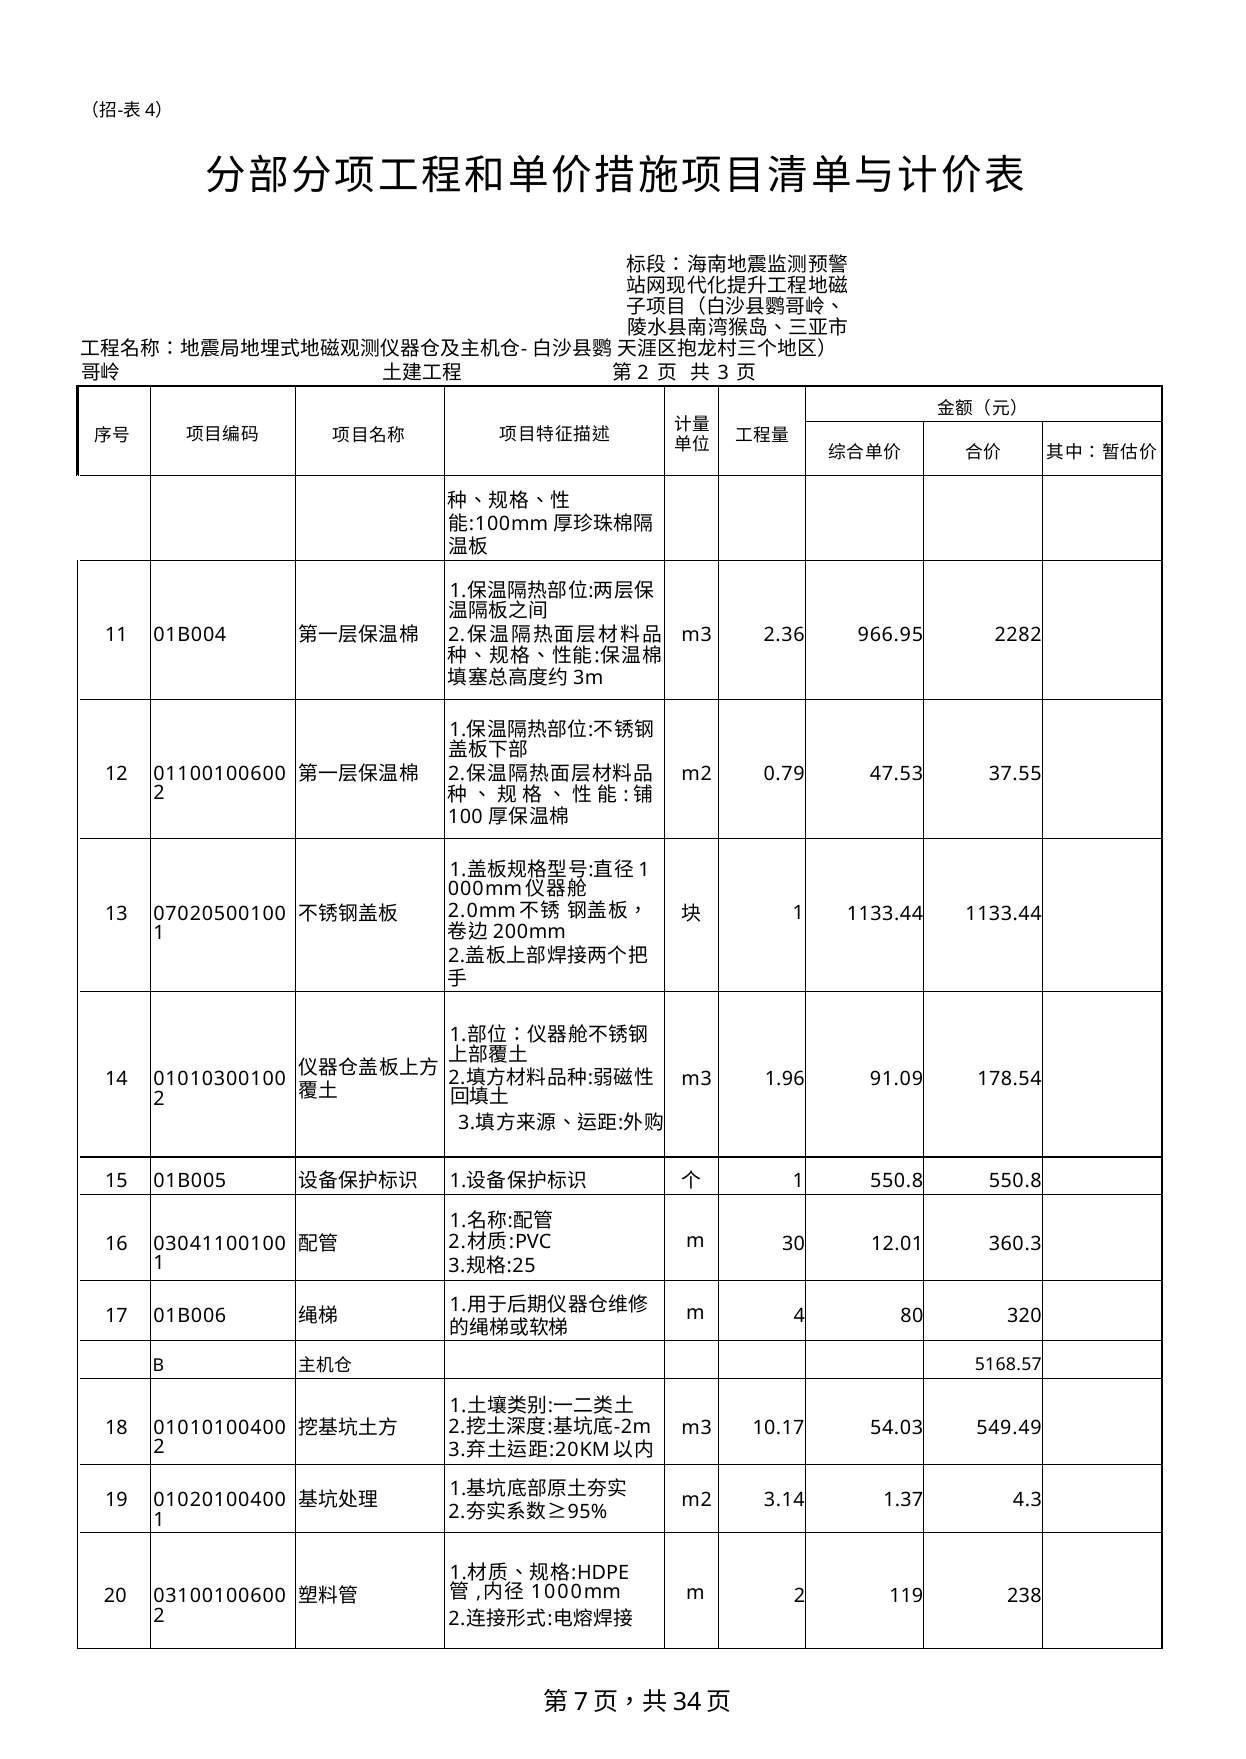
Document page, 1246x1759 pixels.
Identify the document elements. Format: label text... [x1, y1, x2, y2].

table_cell 238 [924, 1533, 1042, 1648]
table_cell 1.材质、规格:HDPE管 ,内径1000mm 2.连接形式:电熔焊接 [445, 1533, 664, 1648]
table_cell m3 [665, 992, 718, 1156]
table_cell 10.17 [719, 1379, 805, 1464]
table_cell B [151, 1341, 295, 1378]
table_cell 30 [719, 1195, 805, 1280]
table_cell 标段：海南地震监测预警 站网现代化提升工程地磁 子项目（白沙县鹦哥岭、 陵水县南湾猴岛、三亚市 工程名称：地震局地埋式地磁观测仪器仓及主机仓- 白沙县鹦 天涯区抱龙村三个地区） 哥岭 土建工程 第 2 页 共 3 页 [78, 212, 1162, 385]
table_cell 种、规格、性能:100mm 厚珍珠棉隔温板 [445, 476, 664, 559]
table_cell 031001006002 [151, 1533, 295, 1648]
table_cell 13 [78, 838, 150, 991]
table_cell 011001006002 [151, 700, 295, 838]
table_cell 119 [806, 1533, 923, 1648]
table_cell 550.8 [806, 1158, 923, 1194]
table_cell 47.53 [806, 700, 923, 838]
table_cell 5168.57 [924, 1341, 1042, 1378]
table_cell 360.3 [924, 1195, 1042, 1280]
table_cell 1133.44 [924, 839, 1042, 991]
table_cell 030411001001 [151, 1195, 295, 1280]
table_cell 1.保温隔热部位:两层保 温隔板之间 2.保温隔热面层材料品 种、规格、性能:保温棉 填塞总高度约3m [445, 561, 664, 699]
table_cell 320 [924, 1281, 1042, 1340]
table_cell 第一层保温棉 [296, 700, 444, 838]
table_cell [665, 476, 718, 559]
table_cell 010103001002 [151, 992, 295, 1156]
table_cell [1043, 1465, 1161, 1532]
table_cell 序号 [79, 387, 150, 474]
table_cell 2.36 [719, 561, 805, 699]
table_cell 项目编码 [151, 387, 295, 474]
table_cell [151, 476, 295, 559]
table_cell [1043, 1533, 1161, 1648]
table_cell m [665, 1533, 718, 1648]
table_cell [445, 1341, 664, 1378]
table_cell 塑料管 [296, 1533, 444, 1648]
table_cell 项目名称 [296, 387, 444, 474]
table_cell 1.设备保护标识 [445, 1158, 664, 1194]
table_cell 549.49 [924, 1379, 1042, 1464]
table_cell [1043, 561, 1161, 699]
table_cell 其中：暂估价 [1043, 422, 1161, 474]
table_cell 1.用于后期仪器仓维修 的绳梯或软梯 [445, 1281, 664, 1340]
table_cell [806, 476, 923, 559]
table_cell [1043, 1379, 1161, 1464]
table_cell [1043, 1195, 1161, 1280]
table_cell 91.09 [806, 992, 923, 1156]
table_cell 1.名称:配管 2.材质:PVC 3.规格:25 [445, 1195, 664, 1280]
table_cell [1043, 1341, 1161, 1378]
table_cell 1.盖板规格型号:直径1 000mm仪器舱2.0mm不锈 钢盖板，卷边200mm 2.盖板上部焊接两个把 手 [445, 839, 664, 991]
table_cell 1.37 [806, 1465, 923, 1532]
table_cell 基坑处理 [296, 1465, 444, 1532]
table_cell 37.55 [924, 700, 1042, 838]
table_cell 合价 [924, 422, 1042, 474]
table_cell 1133.44 [806, 839, 923, 991]
table_cell 主机仓 [296, 1341, 444, 1378]
table_cell m2 [665, 1465, 718, 1532]
table_cell m [665, 1281, 718, 1340]
table_cell 3.14 [719, 1465, 805, 1532]
table_cell 550.8 [924, 1158, 1042, 1194]
table_cell 设备保护标识 [296, 1158, 444, 1194]
table_cell 17 [78, 1280, 150, 1340]
table_cell [78, 1340, 150, 1378]
table_cell 070205001001 [151, 839, 295, 991]
table_cell 2282 [924, 561, 1042, 699]
table_cell 01B005 [151, 1158, 295, 1194]
table_cell 1.96 [719, 992, 805, 1156]
table_cell 个 [665, 1158, 718, 1194]
table_cell [78, 475, 150, 559]
table_cell 0.79 [719, 700, 805, 838]
table_cell [924, 476, 1042, 559]
table_cell 178.54 [924, 992, 1042, 1156]
table_cell 010201004001 [151, 1465, 295, 1532]
table_cell 966.95 [806, 561, 923, 699]
table_cell 不锈钢盖板 [296, 839, 444, 991]
table_cell [719, 476, 805, 559]
table_cell 挖基坑土方 [296, 1379, 444, 1464]
table_cell 54.03 [806, 1379, 923, 1464]
table_cell 4.3 [924, 1465, 1042, 1532]
table_cell 01B006 [151, 1281, 295, 1340]
table_cell 计量 单位 [665, 387, 718, 474]
table_cell [1043, 839, 1161, 991]
table_cell 金额（元） [806, 387, 1161, 421]
table_cell 20 [78, 1532, 150, 1648]
table_cell 01B004 [151, 561, 295, 699]
table_cell 15 [78, 1156, 150, 1194]
table_cell m3 [665, 561, 718, 699]
table_cell m2 [665, 700, 718, 838]
table_cell 18 [78, 1378, 150, 1464]
table_cell [296, 476, 444, 559]
table_cell 1 [719, 839, 805, 991]
table_cell [806, 1341, 923, 1378]
table_header （招-表4） 分部分项工程和单价措施项目清单与计价表 [78, 89, 1162, 212]
table_cell [1043, 1158, 1161, 1194]
table_cell 1.土壤类别:一二类土 2.挖土深度:基坑底-2m 3.弃土运距:20KM以内 [445, 1379, 664, 1464]
table_cell 1 [719, 1158, 805, 1194]
table_cell 配管 [296, 1195, 444, 1280]
table_cell 010101004002 [151, 1379, 295, 1464]
table_cell 1.基坑底部原土夯实 2.夯实系数≥95% [445, 1465, 664, 1532]
table_cell [665, 1341, 718, 1378]
table_cell 16 [78, 1194, 150, 1280]
table_cell 1.保温隔热部位:不锈钢 盖板下部 2.保温隔热面层材料品 种、规格、性能:铺100 厚保温棉 [445, 700, 664, 838]
table_cell 4 [719, 1281, 805, 1340]
table_cell [1043, 476, 1161, 559]
table_cell [719, 1341, 805, 1378]
table_cell 19 [78, 1464, 150, 1532]
table_cell 11 [78, 560, 150, 699]
table_cell m3 [665, 1379, 718, 1464]
table_cell [1043, 1281, 1161, 1340]
table_cell m [665, 1195, 718, 1280]
table_cell 工程量 [719, 387, 805, 474]
table_cell 80 [806, 1281, 923, 1340]
table_cell 项目特征描述 [445, 387, 664, 474]
table_cell [1043, 700, 1161, 838]
table_cell 绳梯 [296, 1281, 444, 1340]
table_cell 2 [719, 1533, 805, 1648]
table_cell 12 [78, 699, 150, 838]
table_cell 仪器仓盖板上方 覆土 [296, 992, 444, 1156]
table_cell 综合单价 [806, 422, 923, 474]
table_cell 14 [78, 991, 150, 1156]
table_cell 12.01 [806, 1195, 923, 1280]
table_cell [1043, 992, 1161, 1156]
table_cell 块 [665, 839, 718, 991]
table_cell 第一层保温棉 [296, 561, 444, 699]
table_cell 1.部位：仪器舱不锈钢 上部覆土 2.填方材料品种:弱磁性 回填土 3.填方来源、运距:外购 [445, 992, 664, 1156]
